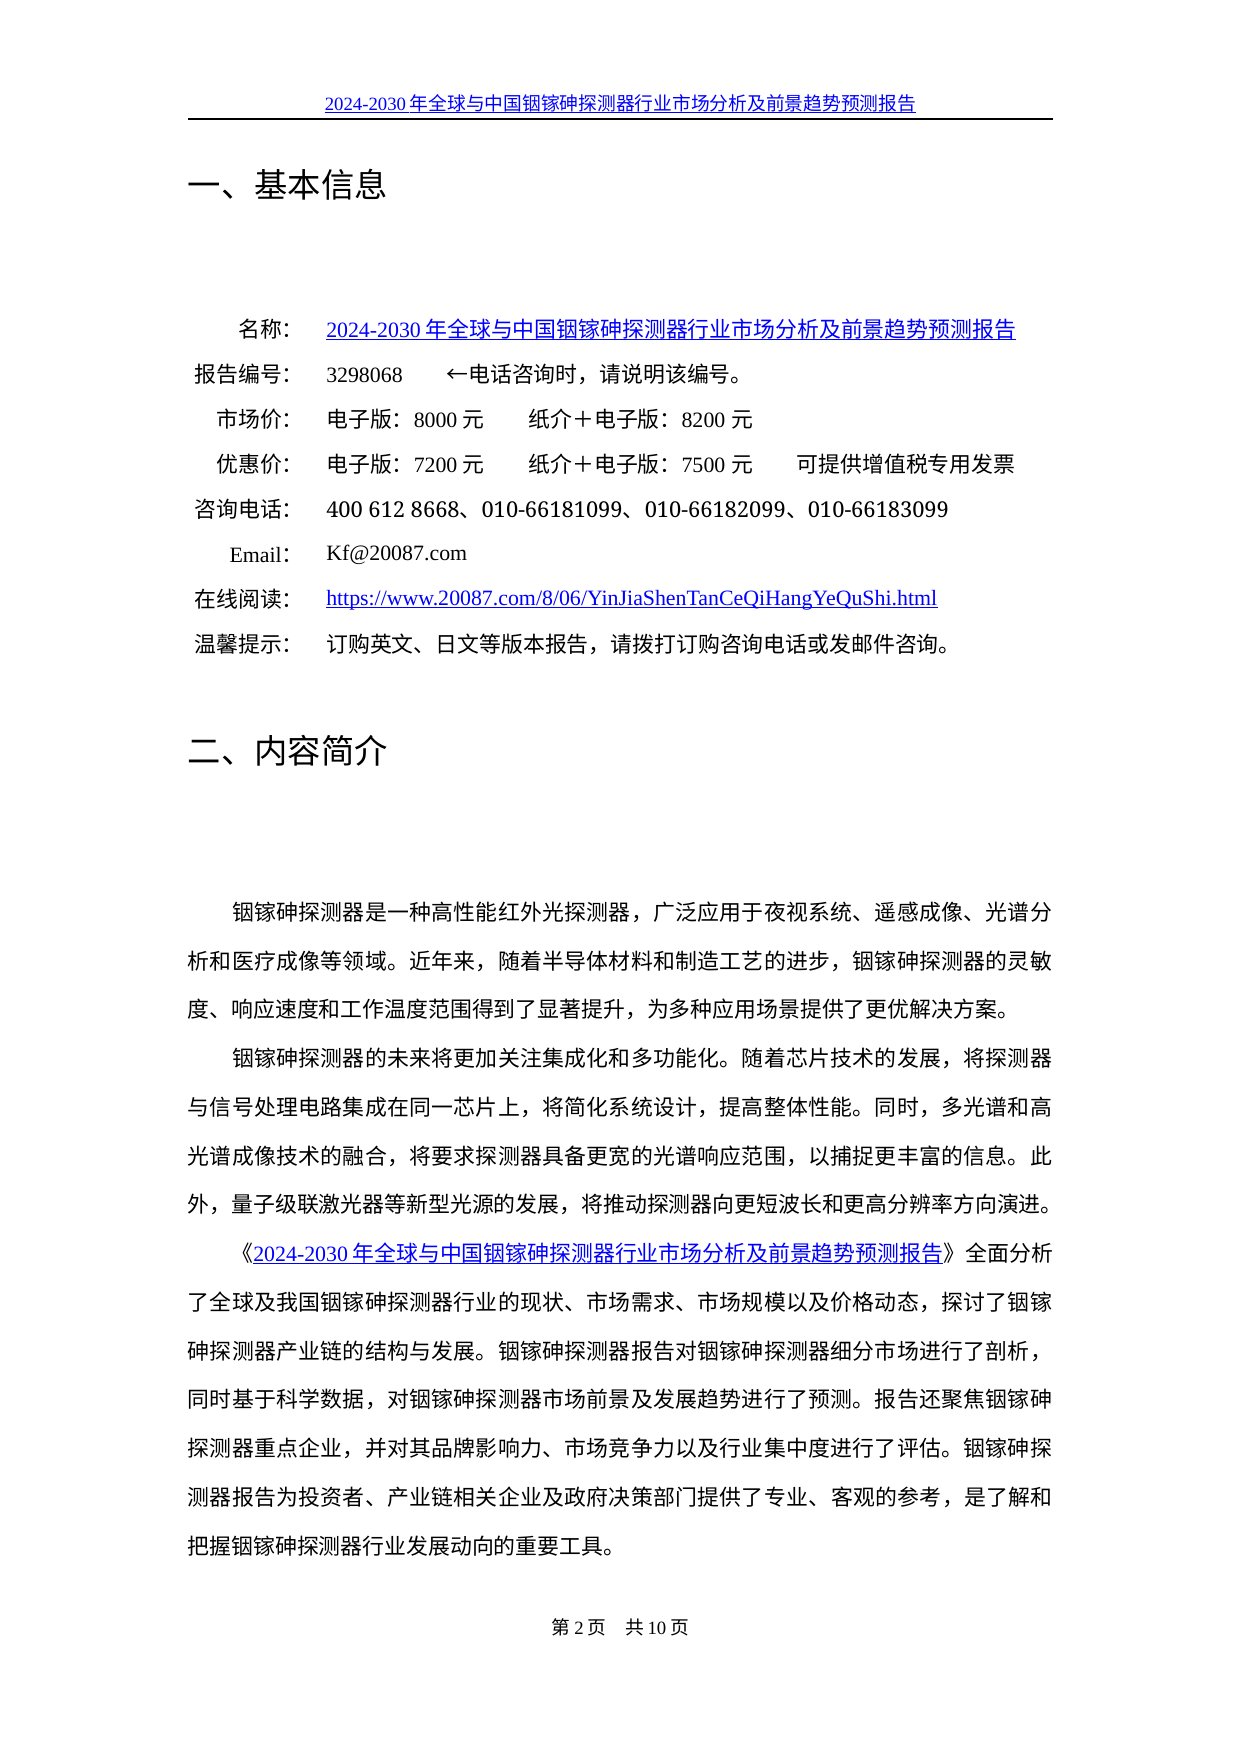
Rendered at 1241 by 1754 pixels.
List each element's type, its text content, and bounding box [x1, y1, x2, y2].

title 二、内容简介 [187, 717, 1053, 782]
table_cell 咨询电话： [167, 492, 315, 537]
table_cell 订购英文、日文等版本报告，请拨打订购咨询电话或发邮件咨询。 [315, 627, 1073, 672]
table_cell 市场价： [167, 402, 315, 447]
table_cell 温馨提示： [167, 627, 315, 672]
table_cell [315, 582, 1073, 627]
table_cell 优惠价： [167, 447, 315, 492]
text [187, 894, 1053, 1561]
table_cell 电子版：8000 元 纸介＋电子版：8200 元 [315, 402, 1073, 447]
table_cell 400 612 8668、010-66181099、010-66182099、010-66183099 [315, 492, 1073, 537]
table_cell 在线阅读： [167, 582, 315, 627]
table_cell 报告编号： [167, 357, 315, 402]
table_cell Kf@20087.com [315, 537, 1073, 582]
table_header 名称： [167, 312, 315, 357]
table_cell 电子版：7200 元 纸介＋电子版：7500 元 可提供增值税专用发票 [315, 447, 1073, 492]
title 一、基本信息 [187, 150, 1053, 215]
table_cell Email： [167, 537, 315, 582]
table_cell 3298068 ←电话咨询时，请说明该编号。 [315, 357, 1073, 402]
table_header 2024-2030年全球与中国铟镓砷探测器行业市场分析及前景趋势预测报告 [315, 312, 1073, 357]
